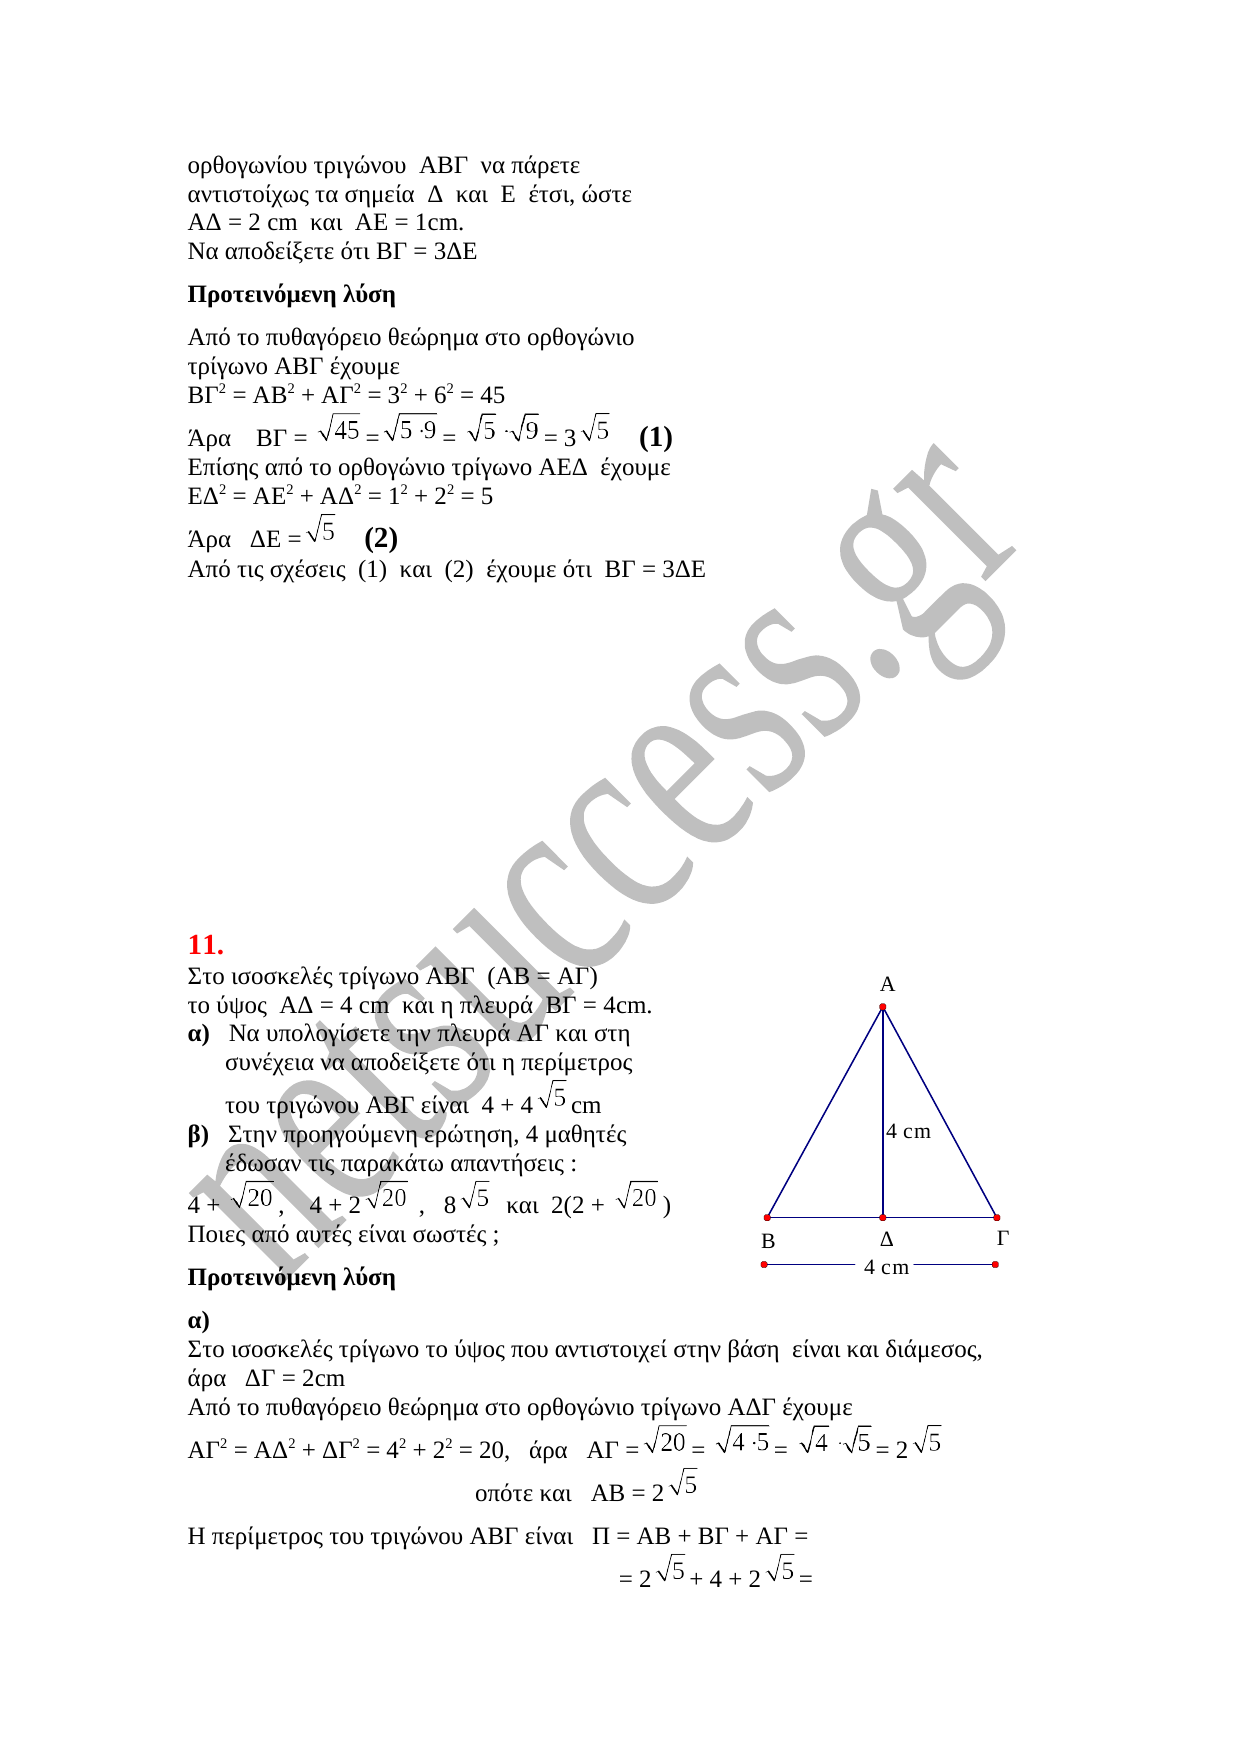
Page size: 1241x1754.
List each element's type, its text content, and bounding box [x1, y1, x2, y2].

text ΕΔ2 = ΑΕ2 + ΑΔ2 = 12 + 22 = 5 [187, 481, 1053, 510]
text Προτεινόμενη λύση [187, 279, 1053, 308]
text συνέχεια να αποδείξετε ότι η περίμετρος [187, 1047, 1053, 1076]
text Ποιες από αυτές είναι σωστές ; [187, 1219, 1053, 1248]
text άρα ΔΓ = 2cm [187, 1363, 1053, 1392]
text α) Να υπολογίσετε την πλευρά ΑΓ και στη [187, 1018, 1053, 1047]
text α) [187, 1306, 1053, 1334]
text τρίγωνο ΑΒΓ έχουμε [187, 351, 1053, 380]
text έδωσαν τις παρακάτω απαντήσεις : [187, 1148, 1053, 1176]
text αντιστοίχως τα σημεία Δ και Ε έτσι, ώστε [187, 179, 1053, 207]
text 11. [187, 927, 1053, 961]
text Από το πυθαγόρειο θεώρημα στο ορθογώνιο τρίγωνο ΑΔΓ έχουμε [187, 1392, 1053, 1421]
text ορθογωνίου τριγώνου ΑΒΓ να πάρετε [187, 150, 1053, 179]
text ΑΓ2 = ΑΔ2 + ΔΓ2 = 42 + 22 = 20, άρα ΑΓ == = = 2 [187, 1421, 1053, 1463]
text Από το πυθαγόρειο θεώρημα στο ορθογώνιο [187, 322, 1053, 351]
text Να αποδείξετε ότι ΒΓ = 3ΔΕ [187, 236, 1053, 265]
text Άρα ΔΕ = (2) [187, 510, 1053, 554]
text Η περίμετρος του τριγώνου ΑΒΓ είναι Π = ΑΒ + ΒΓ + ΑΓ = [187, 1521, 1053, 1549]
text Στο ισοσκελές τρίγωνο ΑΒΓ (ΑΒ = ΑΓ) [187, 961, 1053, 990]
text ΑΔ = και ΑΕ = 1cm. [187, 207, 1053, 236]
text οπότε και ΑΒ = 2 [187, 1463, 1053, 1506]
text το ύψος ΑΔ = και η πλευρά ΒΓ = 4cm. [187, 990, 1053, 1018]
text Επίσης από το ορθογώνιο τρίγωνο ΑΕΔ έχουμε [187, 452, 1053, 481]
text = 2+ 4 + 2= [187, 1549, 1053, 1592]
text του τριγώνου ΑΒΓ είναι 4 + 4cm [187, 1076, 1053, 1119]
text 4 + , 4 + 2 , 8 και 2(2 + ) [187, 1176, 1053, 1219]
text β) Στην προηγούμενη ερώτηση, 4 μαθητές [187, 1119, 1053, 1148]
text ΒΓ2 = ΑΒ2 + ΑΓ2 = 32 + 62 = 45 [187, 380, 1053, 409]
text Άρα ΒΓ = == = 3 (1) [187, 409, 1053, 452]
text Από τις σχέσεις (1) και (2) έχουμε ότι ΒΓ = 3ΔΕ [187, 554, 1053, 582]
text Στο ισοσκελές τρίγωνο το ύψος που αντιστοιχεί στην βάση είναι και διάμεσος, [187, 1334, 1053, 1363]
text Προτεινόμενη λύση [187, 1262, 1053, 1291]
